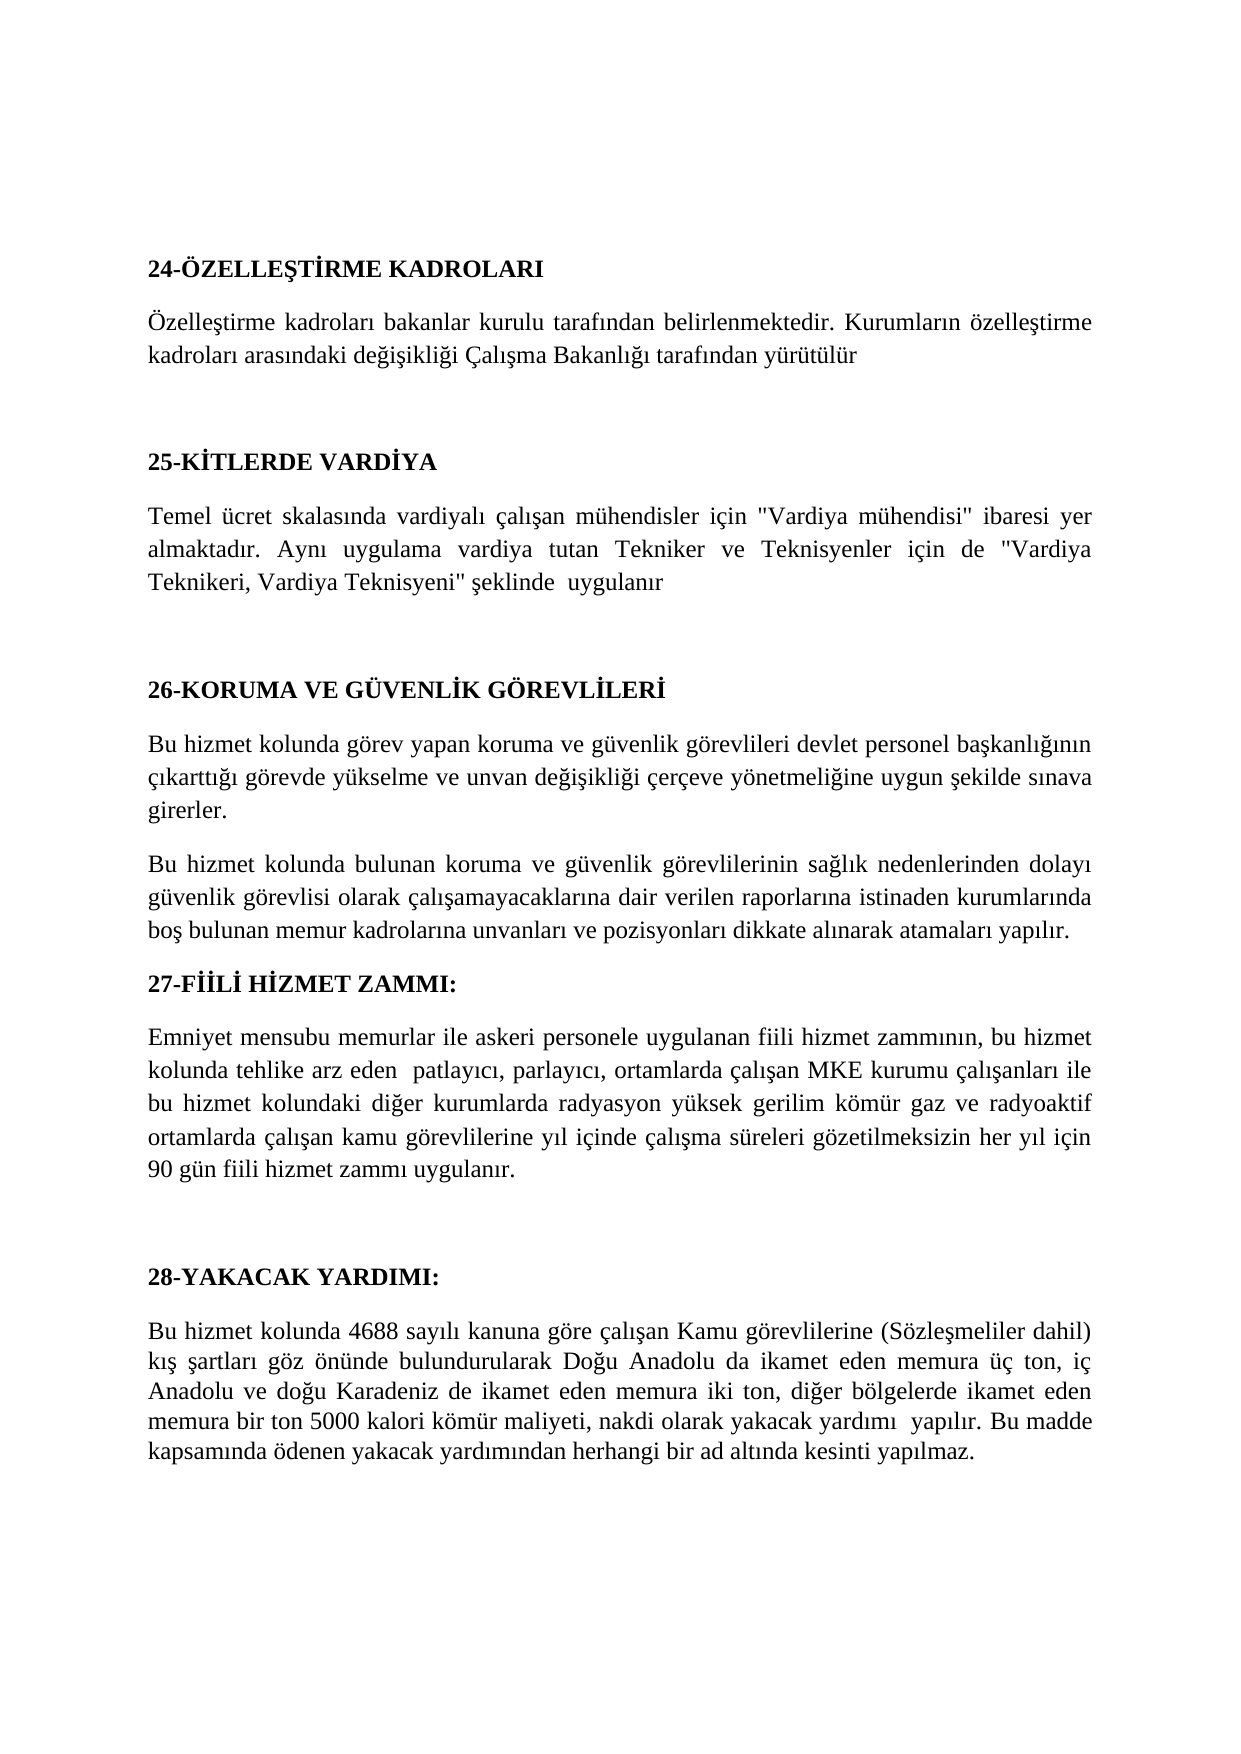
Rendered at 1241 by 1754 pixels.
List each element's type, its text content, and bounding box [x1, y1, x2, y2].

text 24-ÖZELLEŞTİRME KADROLARI [148, 254, 1093, 282]
text 26-KORUMA VE GÜVENLİK GÖREVLİLERİ [148, 675, 1093, 704]
text Bu hizmet kolunda görev yapan koruma ve güvenlik görevlileri devlet personel başkanlığının çıkarttığı görevde yükselme ve unvan değişikliği çerçeve yönetmeliğine uygun şekilde sınava girerler. [148, 729, 1093, 824]
text 28-YAKACAK YARDIMI: [148, 1262, 1093, 1291]
text Bu hizmet kolunda 4688 sayılı kanuna göre çalışan Kamu görevlilerine (Sözleşmeliler dahil) kış şartları göz önünde bulundurularak Doğu Anadolu da ikamet eden memura üç ton, iç Anadolu ve doğu Karadeniz de ikamet eden memura iki ton, diğer bölgelerde ikamet eden memura bir ton 5000 kalori kömür maliyeti, nakdi olarak yakacak yardımı yapılır. Bu madde kapsamında ödenen yakacak yardımından herhangi bir ad altında kesinti yapılmaz. [148, 1316, 1093, 1464]
text Emniyet mensubu memurlar ile askeri personele uygulanan fiili hizmet zammının, bu hizmet kolunda tehlike arz eden patlayıcı, parlayıcı, ortamlarda çalışan MKE kurumu çalışanları ile bu hizmet kolundaki diğer kurumlarda radyasyon yüksek gerilim kömür gaz ve radyoaktif ortamlarda çalışan kamu görevlilerine yıl içinde çalışma süreleri gözetilmeksizin her yıl için 90 gün fiili hizmet zammı uygulanır. [148, 1022, 1093, 1183]
text Özelleştirme kadroları bakanlar kurulu tarafından belirlenmektedir. Kurumların özelleştirme kadroları arasındaki değişikliği Çalışma Bakanlığı tarafından yürütülür [148, 307, 1093, 369]
text 27-FİİLİ HİZMET ZAMMI: [148, 969, 1093, 997]
text Temel ücret skalasında vardiyalı çalışan mühendisler için "Vardiya mühendisi" ibaresi yer almaktadır. Aynı uygulama vardiya tutan Tekniker ve Teknisyenler için de "Vardiya Teknikeri, Vardiya Teknisyeni" şeklinde uygulanır [148, 501, 1093, 596]
text Bu hizmet kolunda bulunan koruma ve güvenlik görevlilerinin sağlık nedenlerinden dolayı güvenlik görevlisi olarak çalışamayacaklarına dair verilen raporlarına istinaden kurumlarında boş bulunan memur kadrolarına unvanları ve pozisyonları dikkate alınarak atamaları yapılır. [148, 849, 1093, 943]
text 25-KİTLERDE VARDİYA [148, 447, 1093, 476]
